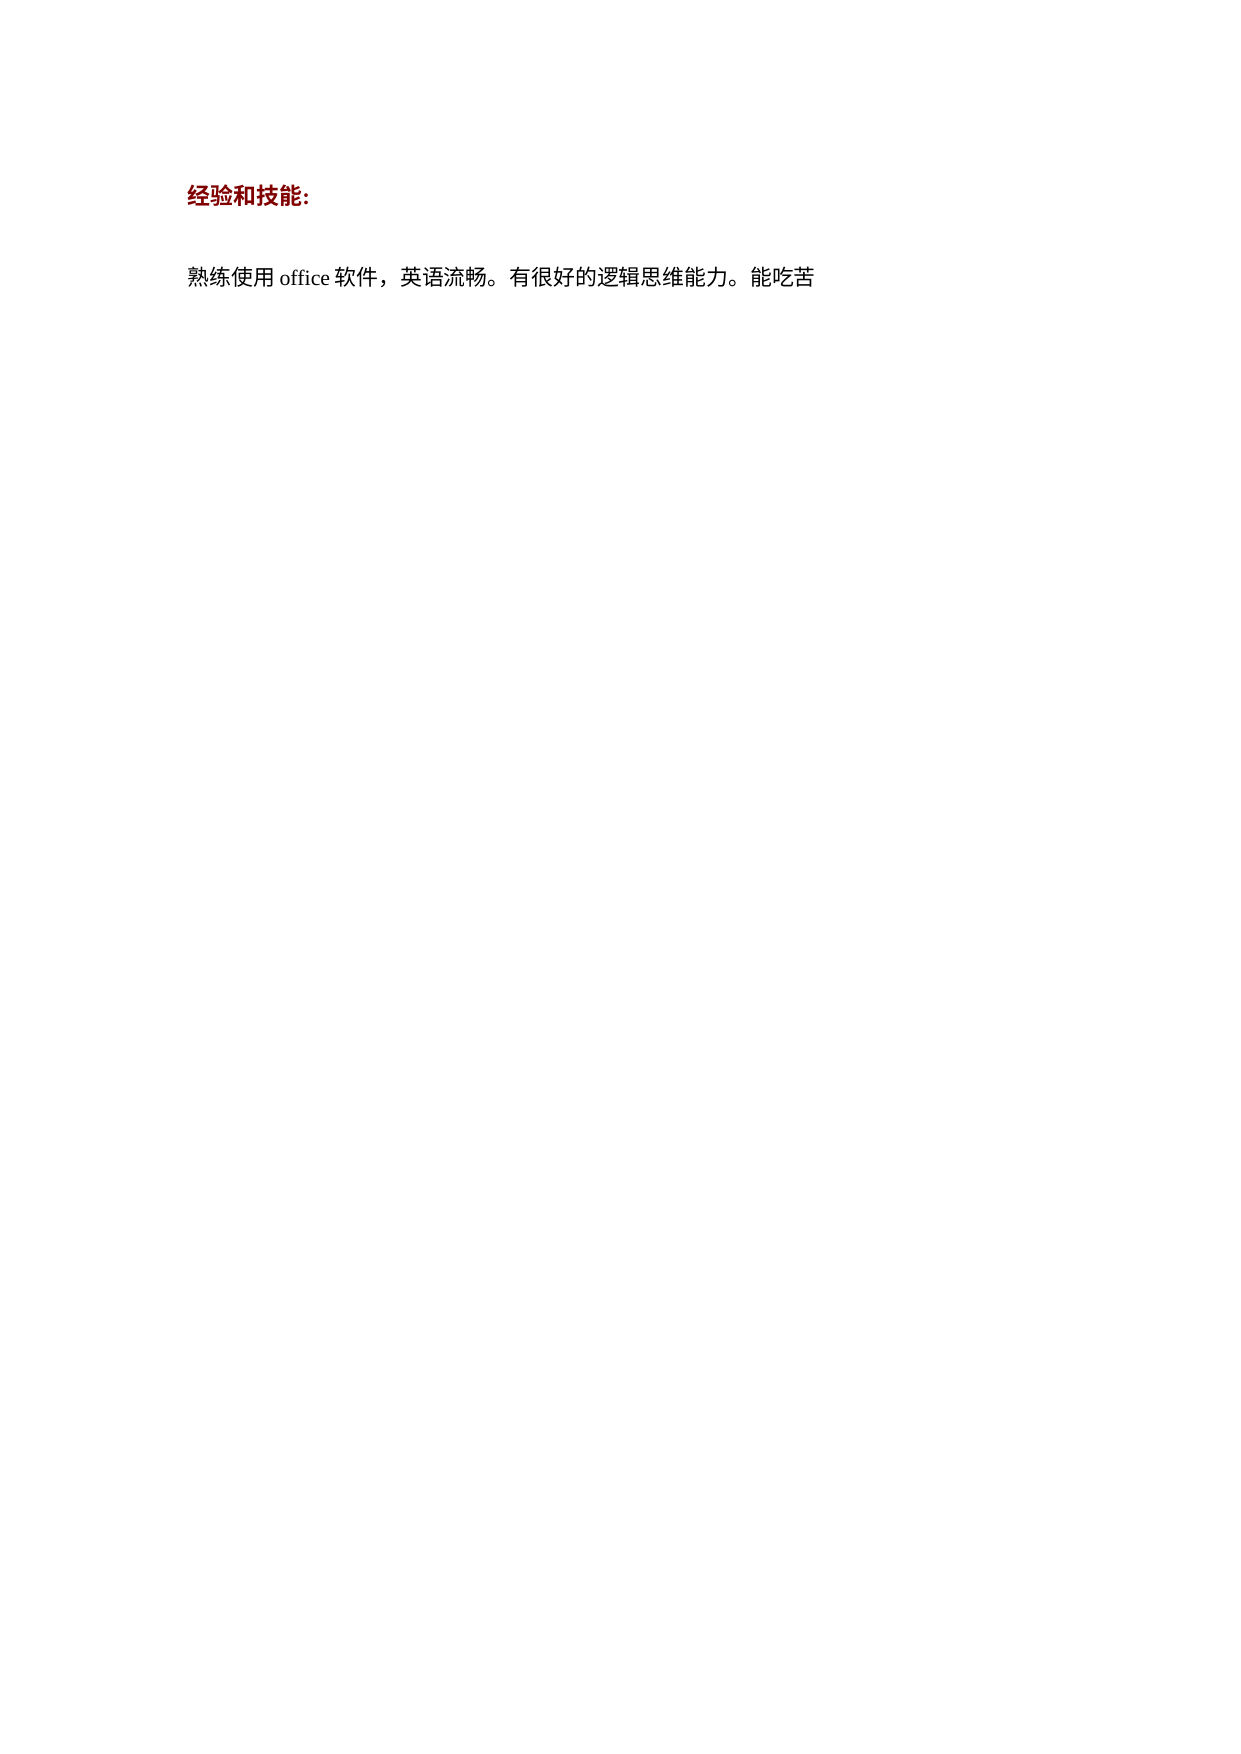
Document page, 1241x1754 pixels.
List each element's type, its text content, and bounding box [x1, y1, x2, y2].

text 经验和技能: [187, 162, 1053, 227]
text 熟练使用office软件，英语流畅。有很好的逻辑思维能力。能吃苦 [187, 259, 1080, 292]
